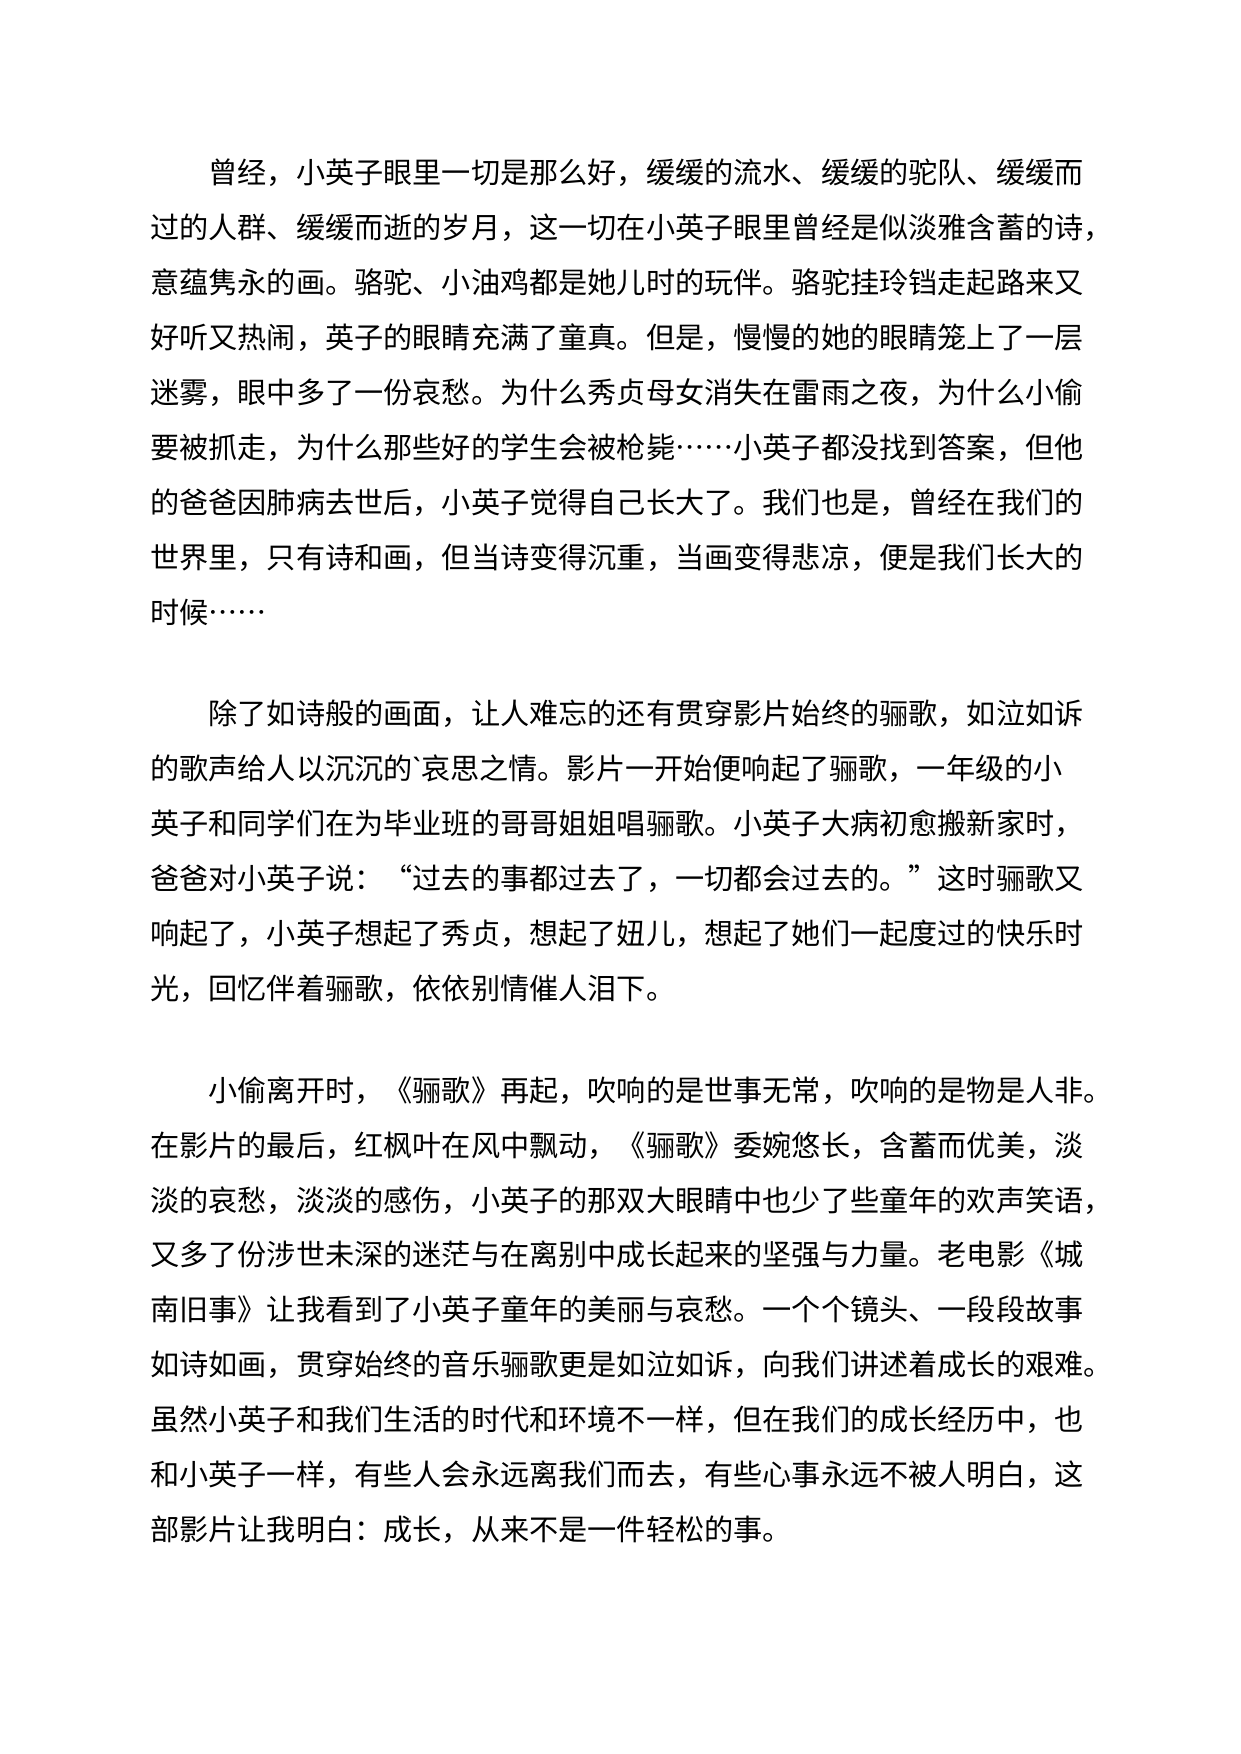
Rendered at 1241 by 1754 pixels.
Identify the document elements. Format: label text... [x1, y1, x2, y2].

text 小偷离开时，《骊歌》再起，吹响的是世事无常，吹响的是物是人非。在影片的最后，红枫叶在风中飘动，《骊歌》委婉悠长，含蓄而优美，淡淡的哀愁，淡淡的感伤，小英子的那双大眼睛中也少了些童年的欢声笑语，又多了份涉世未深的迷茫与在离别中成长起来的坚强与力量。老电影《城南旧事》让我看到了小英子童年的美丽与哀愁。一个个镜头、一段段故事如诗如画，贯穿始终的音乐骊歌更是如泣如诉，向我们讲述着成长的艰难。虽然小英子和我们生活的时代和环境不一样，但在我们的成长经历中，也和小英子一样，有些人会永远离我们而去，有些心事永远不被人明白，这部影片让我明白：成长，从来不是一件轻松的事。 [150, 1067, 1090, 1549]
text 曾经，小英子眼里一切是那么好，缓缓的流水、缓缓的驼队、缓缓而过的人群、缓缓而逝的岁月，这一切在小英子眼里曾经是似淡雅含蓄的诗，意蕴隽永的画。骆驼、小油鸡都是她儿时的玩伴。骆驼挂玲铛走起路来又好听又热闹，英子的眼睛充满了童真。但是，慢慢的她的眼睛笼上了一层迷雾，眼中多了一份哀愁。为什么秀贞母女消失在雷雨之夜，为什么小偷要被抓走，为什么那些好的学生会被枪毙……小英子都没找到答案，但他的爸爸因肺病去世后，小英子觉得自己长大了。我们也是，曾经在我们的世界里，只有诗和画，但当诗变得沉重，当画变得悲凉，便是我们长大的时候…… [150, 150, 1090, 631]
text 除了如诗般的画面，让人难忘的还有贯穿影片始终的骊歌，如泣如诉的歌声给人以沉沉的`哀思之情。影片一开始便响起了骊歌，一年级的小英子和同学们在为毕业班的哥哥姐姐唱骊歌。小英子大病初愈搬新家时，爸爸对小英子说：“过去的事都过去了，一切都会过去的。”这时骊歌又响起了，小英子想起了秀贞，想起了妞儿，想起了她们一起度过的快乐时光，回忆伴着骊歌，依依别情催人泪下。 [150, 691, 1090, 1008]
